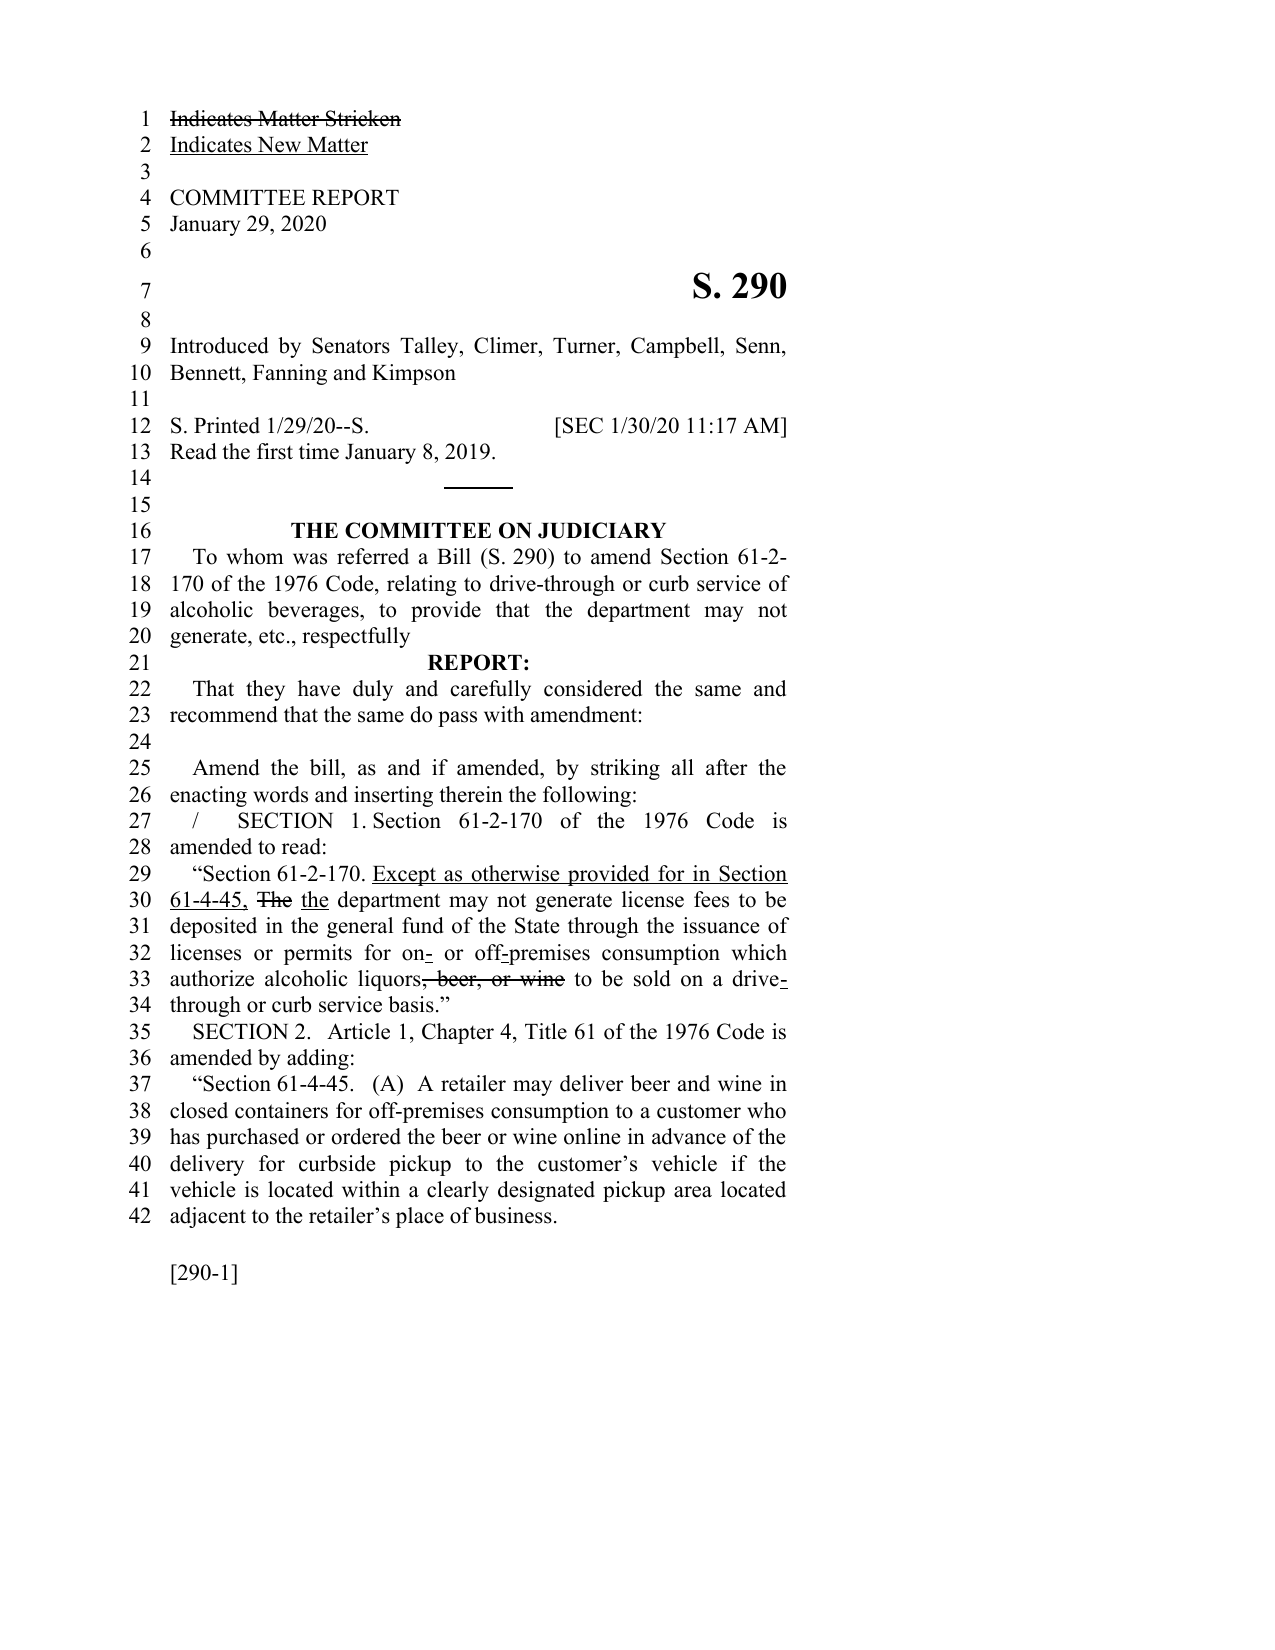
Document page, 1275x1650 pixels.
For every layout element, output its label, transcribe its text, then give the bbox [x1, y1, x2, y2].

text “Section 61-2-170. Except as otherwise provided for in Section 61-4-45, The the department may not generate license fees to be deposited in the general fund of the State through the issuance of licenses or permits for on- or off-premises consumption which authorize alcoholic liquors, beer, or wine to be sold on a drive- through or curb service basis.” [169, 860, 787, 1018]
text Indicates Matter Stricken [169, 105, 787, 131]
text To whom was referred a Bill (S. 290) to amend Section 61-2-170 of the 1976 Code, relating to drive-through or curb service of alcoholic beverages, to provide that the department may not generate, etc., respectfully [169, 543, 787, 649]
text REPORT: [169, 649, 787, 675]
text THE COMMITTEE ON JUDICIARY [169, 517, 787, 543]
text Read the first time January 8, 2019. [169, 438, 787, 464]
text That they have duly and carefully considered the same and recommend that the same do pass with amendment: [169, 675, 787, 728]
text / SECTION 1. Section 61-2-170 of the 1976 Code is amended to read: [169, 807, 787, 860]
text S. 290 [169, 263, 787, 306]
text Indicates New Matter [169, 131, 787, 158]
text Introduced by Senators Talley, Climer, Turner, Campbell, Senn, Bennett, Fanning and Kimpson [169, 333, 787, 385]
text Amend the bill, as and if amended, by striking all after the enacting words and inserting therein the following: [169, 754, 787, 807]
text “Section 61-4-45. (A) A retailer may deliver beer and wine in closed containers for off-premises consumption to a customer who has purchased or ordered the beer or wine online in advance of the delivery for curbside pickup to the customer’s vehicle if the vehicle is located within a clearly designated pickup area located adjacent to the retailer’s place of business. [169, 1071, 787, 1229]
text S. Printed 1/29/20--S. [SEC 1/30/20 11:17 AM] [169, 412, 787, 438]
text SECTION 2. Article 1, Chapter 4, Title 61 of the 1976 Code is amended by adding: [169, 1018, 787, 1071]
text COMMITTEE REPORT [169, 184, 787, 210]
text January 29, 2020 [169, 210, 787, 237]
